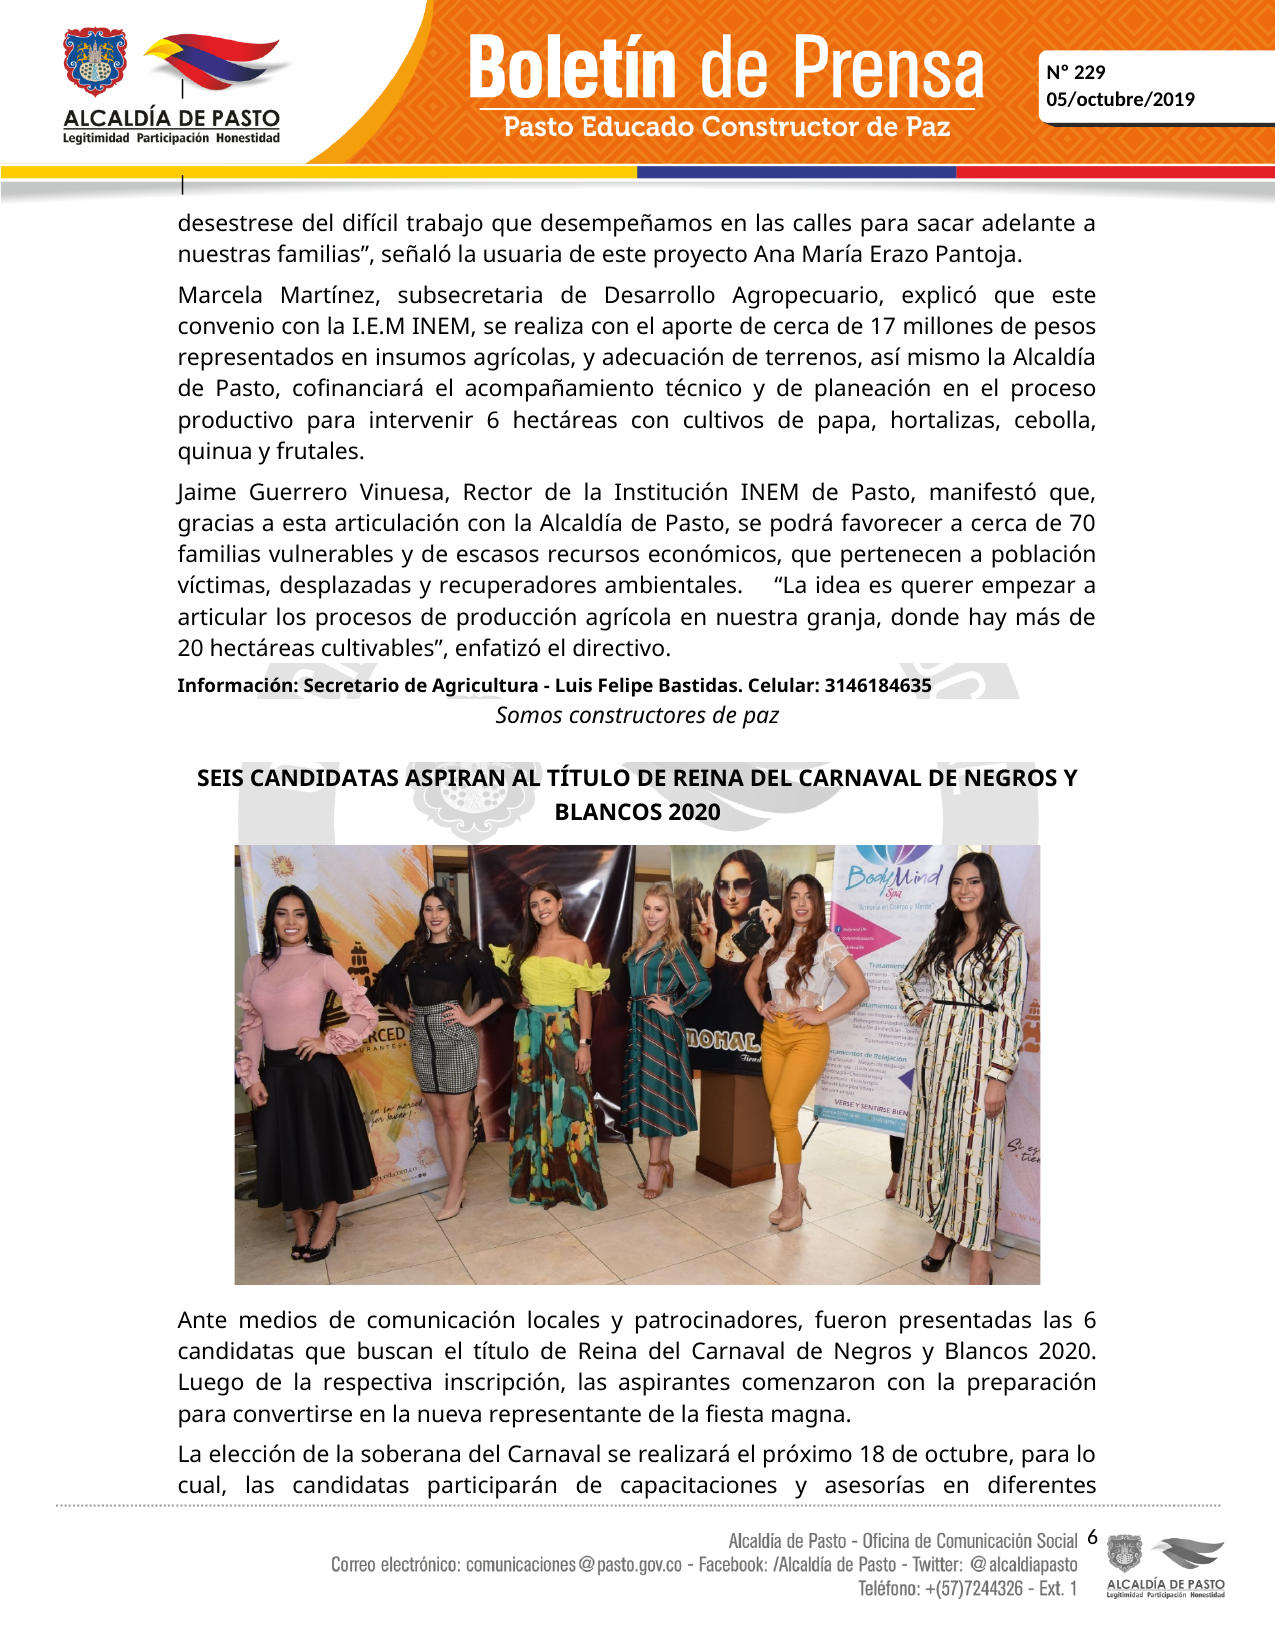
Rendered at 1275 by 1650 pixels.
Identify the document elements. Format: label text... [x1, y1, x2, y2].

text Marcela Martínez, subsecretaria de Desarrollo Agropecuario, explicó que este convenio con la I.E.M INEM, se realiza con el aporte de cerca de 17 millones de pesos representados en insumos agrícolas, y adecuación de terrenos, así mismo la Alcaldía de Pasto, cofinanciará el acompañamiento técnico y de planeación en el proceso productivo para intervenir 6 hectáreas con cultivos de papa, hortalizas, cebolla, quinua y frutales. [177, 279, 1098, 466]
text Información: Secretario de Agricultura - Luis Felipe Bastidas. Celular: 3146184635 [177, 672, 1098, 698]
picture [0, 0, 1275, 1645]
text Jaime Guerrero Vinuesa, Rector de la Institución INEM de Pasto, manifestó que, gracias a esta articulación con la Alcaldía de Pasto, se podrá favorecer a cerca de 70 familias vulnerables y de escasos recursos económicos, que pertenecen a población víctimas, desplazadas y recuperadores ambientales. “La idea es querer empezar a articular los procesos de producción agrícola en nuestra granja, donde hay más de 20 hectáreas cultivables”, enfatizó el directivo. [177, 476, 1098, 663]
text Ante medios de comunicación locales y patrocinadores, fueron presentadas las 6 candidatas que buscan el título de Reina del Carnaval de Negros y Blancos 2020. Luego de la respectiva inscripción, las aspirantes comenzaron con la preparación para convertirse en la nueva representante de la fiesta magna. [177, 1304, 1098, 1429]
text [177, 1438, 1098, 1501]
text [177, 207, 1098, 269]
text Somos constructores de paz [177, 699, 1098, 730]
text SEIS CANDIDATAS ASPIRAN AL TÍTULO DE REINA DEL CARNAVAL DE NEGROS Y BLANCOS 2020 [177, 762, 1098, 827]
